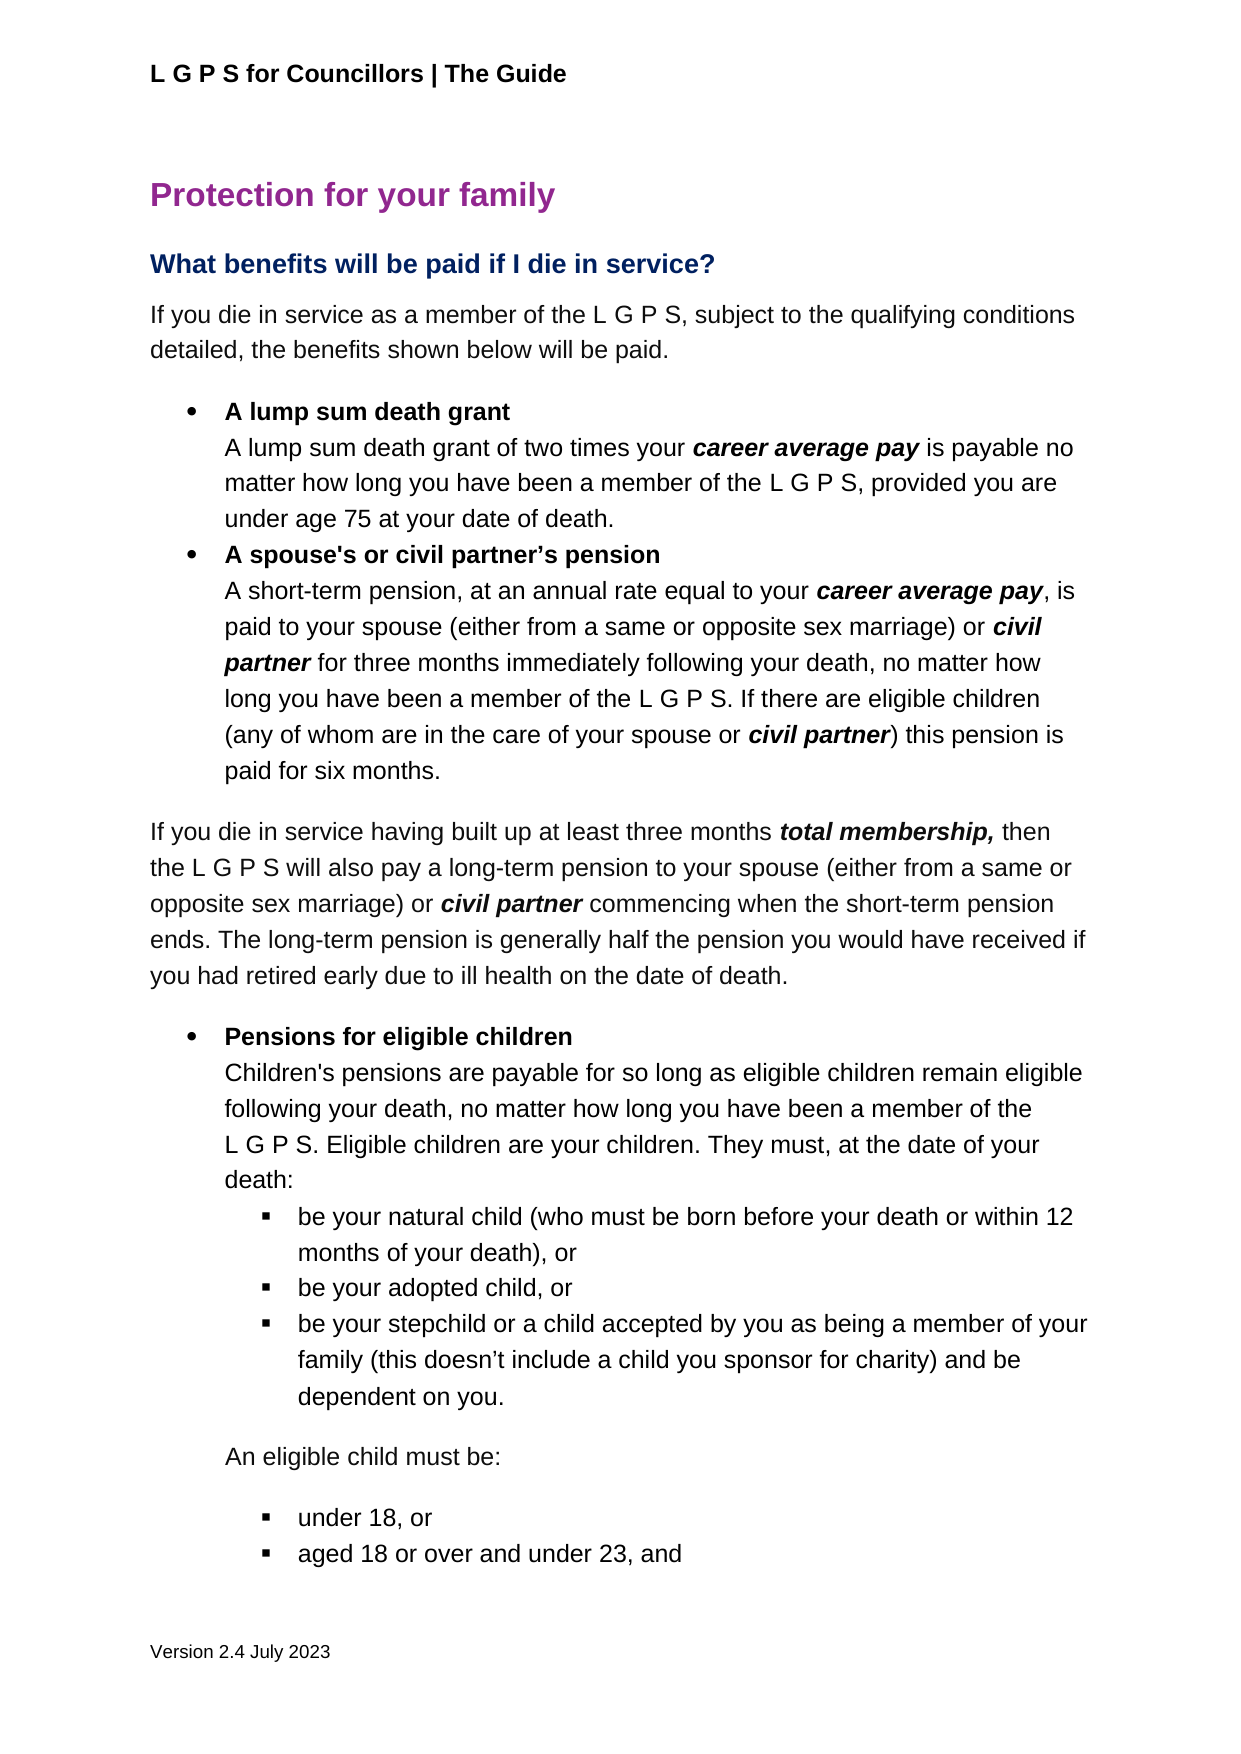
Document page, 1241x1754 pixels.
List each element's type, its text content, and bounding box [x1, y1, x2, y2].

list A lump sum death grant A lump sum death grant of two times your career average pay is payable no matter how long you have been a member of the L G P S, provided you are under age 75 at your date of death. [187, 396, 1090, 533]
text If you die in service as a member of the L G P S, subject to the qualifying conditions detailed, the benefits shown below will be paid. [150, 299, 1090, 364]
list be your adopted child, or [260, 1273, 1090, 1302]
list under 18, or [260, 1503, 1090, 1532]
list be your natural child (who must be born before your death or within 12 months of your death), or [260, 1201, 1090, 1266]
list aged 18 or over and under 23, and [260, 1539, 1090, 1568]
list be your stepchild or a child accepted by you as being a member of your family (this doesn’t include a child you sponsor for charity) and be dependent on you. [260, 1309, 1090, 1410]
subtitle What benefits will be paid if I die in service? [150, 248, 1090, 279]
list Pensions for eligible children Children's pensions are payable for so long as eligible children remain eligible following your death, no matter how long you have been a member of the L G P S. Eligible children are your children. They must, at the date of your death: [187, 1022, 1090, 1194]
list A spouse's or civil partner’s pension A short-term pension, at an annual rate equal to your career average pay, is paid to your spouse (either from a same or opposite sex marriage) or civil partner for three months immediately following your death, no matter how long you have been a member of the L G P S. If there are eligible children (any of whom are in the care of your spouse or civil partner) this pension is paid for six months. [187, 540, 1090, 785]
subtitle Protection for your family [150, 175, 1090, 213]
text If you die in service having built up at least three months total membership, then the L G P S will also pay a long-term pension to your spouse (either from a same or opposite sex marriage) or civil partner commencing when the short-term pension ends. The long-term pension is generally half the pension you would have received if you had retired early due to ill health on the date of death. [150, 817, 1090, 989]
text An eligible child must be: [225, 1442, 1090, 1471]
